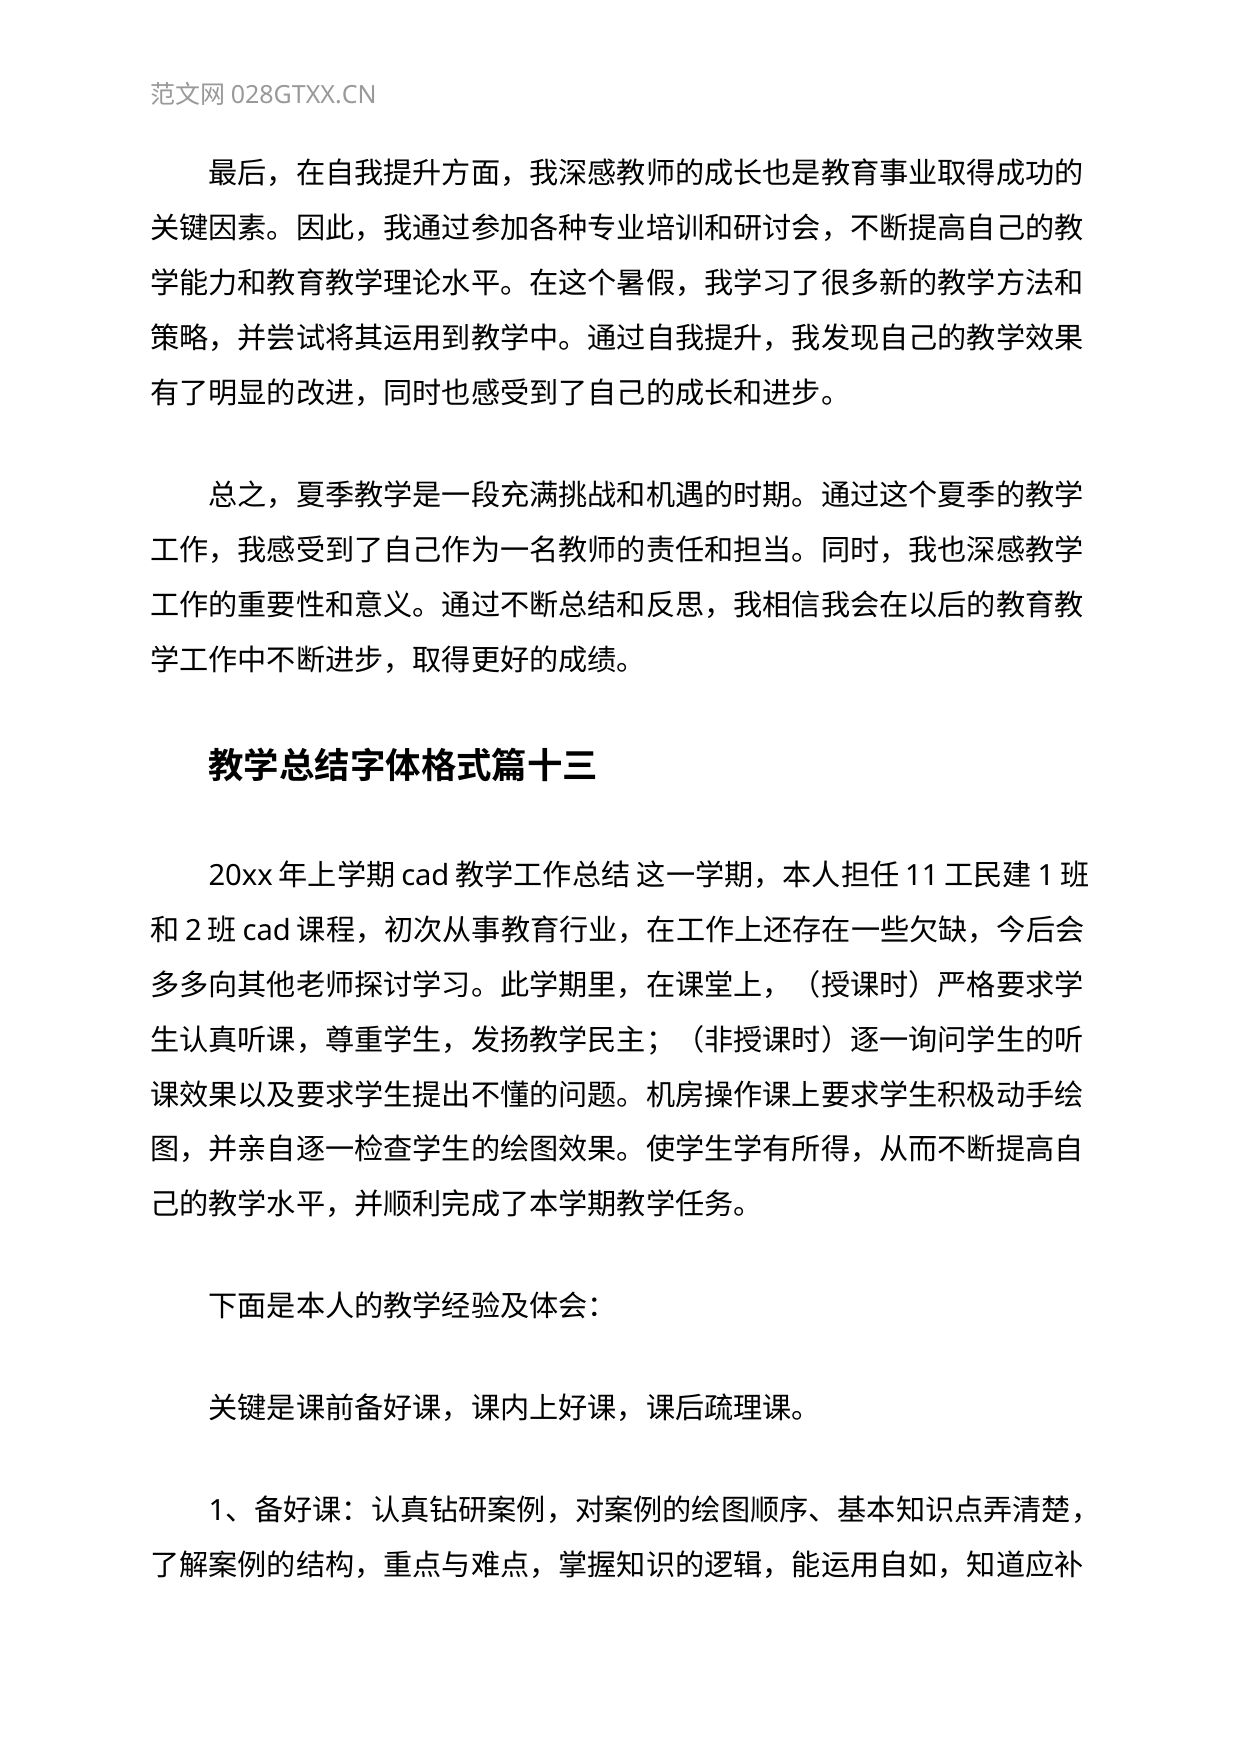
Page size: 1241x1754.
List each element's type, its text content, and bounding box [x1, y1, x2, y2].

text 20xx年上学期cad教学工作总结 这一学期，本人担任11工民建1班和2班cad课程，初次从事教育行业，在工作上还存在一些欠缺，今后会多多向其他老师探讨学习。此学期里，在课堂上，（授课时）严格要求学生认真听课，尊重学生，发扬教学民主；（非授课时）逐一询问学生的听课效果以及要求学生提出不懂的问题。机房操作课上要求学生积极动手绘图，并亲自逐一检查学生的绘图效果。使学生学有所得，从而不断提高自己的教学水平，并顺利完成了本学期教学任务。 [150, 851, 1090, 1223]
text 总之，夏季教学是一段充满挑战和机遇的时期。通过这个夏季的教学工作，我感受到了自己作为一名教师的责任和担当。同时，我也深感教学工作的重要性和意义。通过不断总结和反思，我相信我会在以后的教育教学工作中不断进步，取得更好的成绩。 [150, 471, 1090, 678]
text 关键是课前备好课，课内上好课，课后疏理课。 [150, 1384, 1090, 1427]
text 教学总结字体格式篇十三 [150, 738, 1090, 789]
text 下面是本人的教学经验及体会： [150, 1283, 1090, 1325]
text 最后，在自我提升方面，我深感教师的成长也是教育事业取得成功的关键因素。因此，我通过参加各种专业培训和研讨会，不断提高自己的教学能力和教育教学理论水平。在这个暑假，我学习了很多新的教学方法和策略，并尝试将其运用到教学中。通过自我提升，我发现自己的教学效果有了明显的改进，同时也感受到了自己的成长和进步。 [150, 150, 1090, 412]
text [150, 1486, 1090, 1583]
